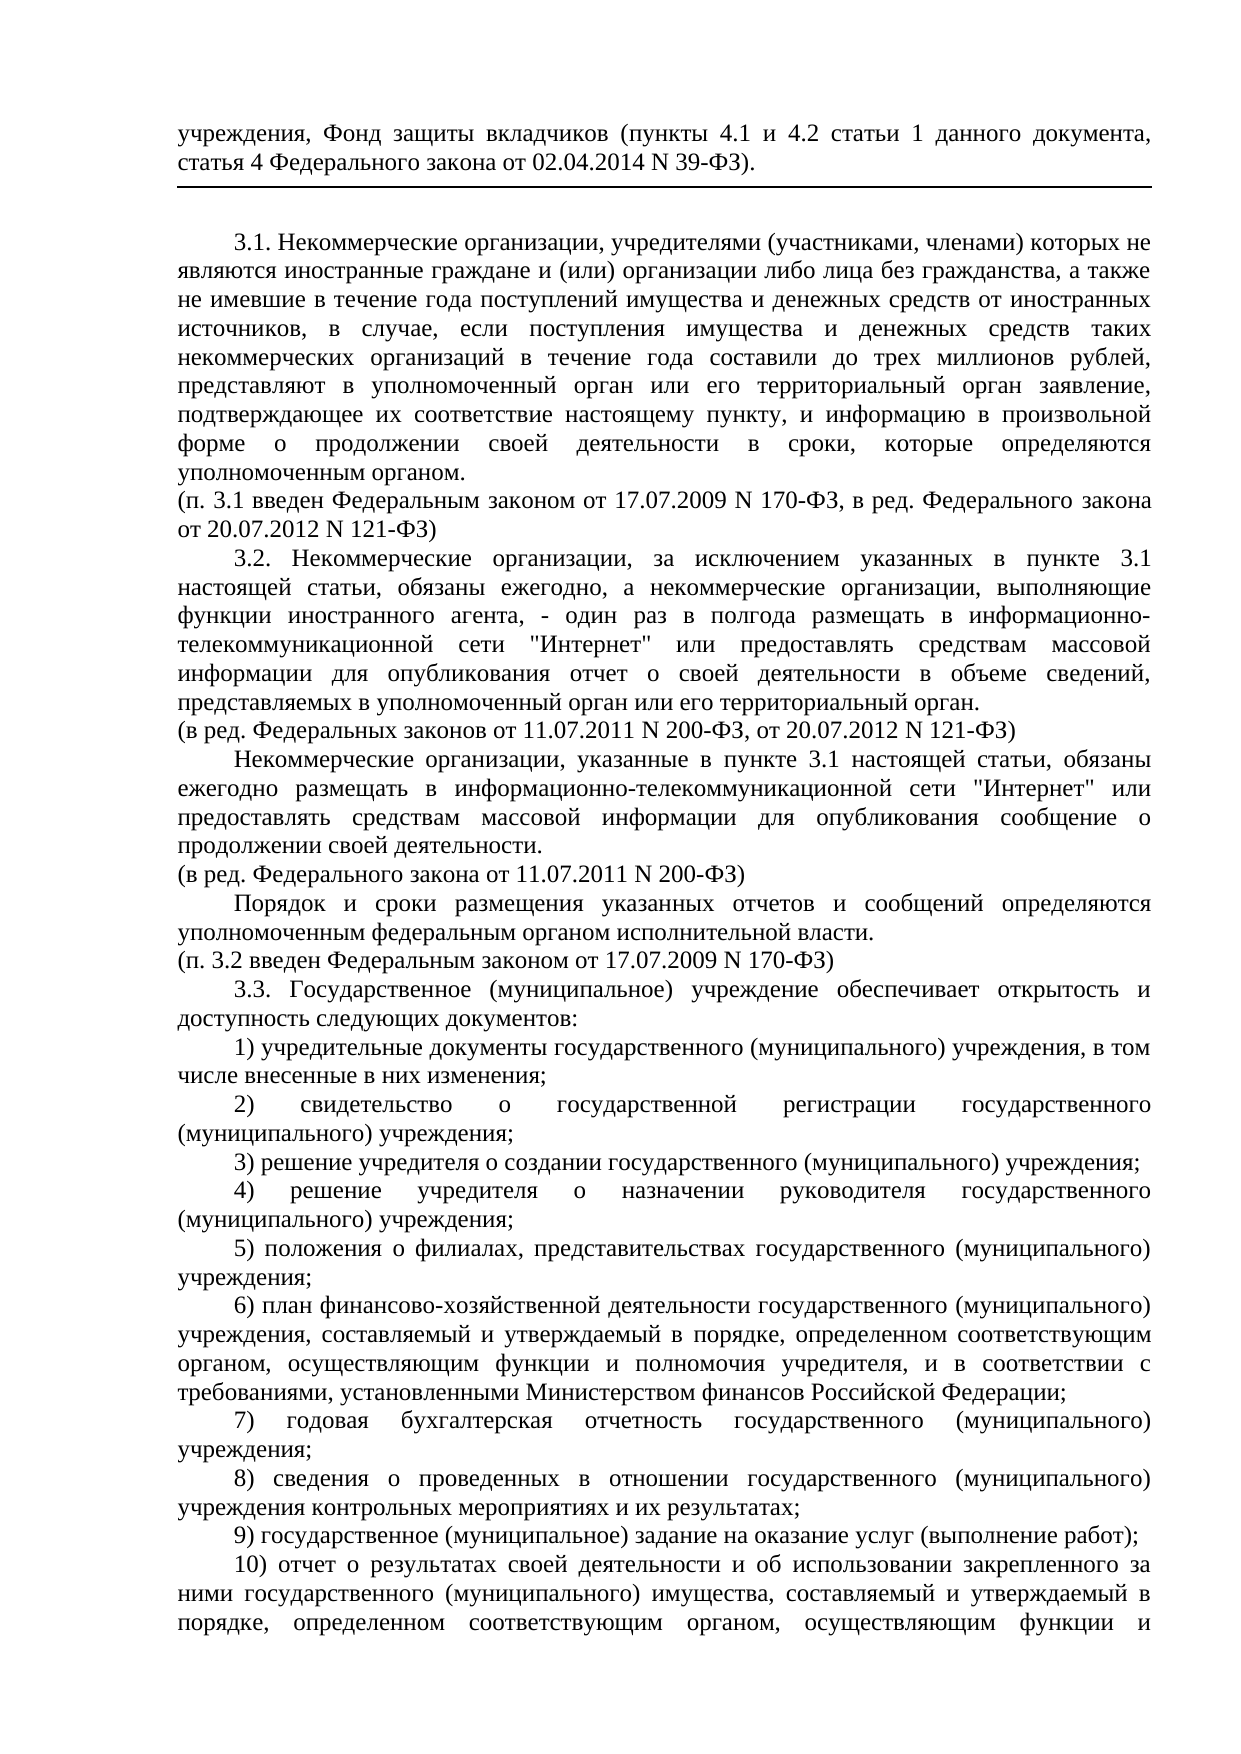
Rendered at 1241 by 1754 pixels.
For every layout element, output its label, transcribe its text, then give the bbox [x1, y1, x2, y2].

text 1) учредительные документы государственного (муниципального) учреждения, в том числе внесенные в них изменения; [177, 1032, 1152, 1089]
text (в ред. Федерального закона от 11.07.2011 N 200-ФЗ) [177, 859, 1152, 888]
text 3.3. Государственное (муниципальное) учреждение обеспечивает открытость и доступность следующих документов: [177, 974, 1152, 1032]
text 6) план финансово-хозяйственной деятельности государственного (муниципального) учреждения, составляемый и утверждаемый в порядке, определенном соответствующим органом, осуществляющим функции и полномочия учредителя, и в соответствии с требованиями, установленными Министерством финансов Российской Федерации; [177, 1291, 1152, 1406]
text 3) решение учредителя о создании государственного (муниципального) учреждения; [177, 1147, 1152, 1176]
text Некоммерческие организации, указанные в пункте 3.1 настоящей статьи, обязаны ежегодно размещать в информационно-телекоммуникационной сети "Интернет" или предоставлять средствам массовой информации для опубликования сообщение о продолжении своей деятельности. [177, 744, 1152, 859]
text (п. 3.1 введен Федеральным законом от 17.07.2009 N 170-ФЗ, в ред. Федерального закона от 20.07.2012 N 121-ФЗ) [177, 486, 1152, 543]
text 8) сведения о проведенных в отношении государственного (муниципального) учреждения контрольных мероприятиях и их результатах; [177, 1463, 1152, 1521]
text 5) положения о филиалах, представительствах государственного (муниципального) учреждения; [177, 1233, 1152, 1291]
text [177, 1549, 1152, 1636]
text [177, 118, 1152, 176]
text 2) свидетельство о государственной регистрации государственного (муниципального) учреждения; [177, 1089, 1152, 1147]
text Порядок и сроки размещения указанных отчетов и сообщений определяются уполномоченным федеральным органом исполнительной власти. [177, 888, 1152, 946]
text 9) государственное (муниципальное) задание на оказание услуг (выполнение работ); [177, 1521, 1152, 1549]
text (п. 3.2 введен Федеральным законом от 17.07.2009 N 170-ФЗ) [177, 946, 1152, 974]
text 4) решение учредителя о назначении руководителя государственного (муниципального) учреждения; [177, 1176, 1152, 1233]
text 3.2. Некоммерческие организации, за исключением указанных в пункте 3.1 настоящей статьи, обязаны ежегодно, а некоммерческие организации, выполняющие функции иностранного агента, - один раз в полгода размещать в информационно-телекоммуникационной сети "Интернет" или предоставлять средствам массовой информации для опубликования отчет о своей деятельности в объеме сведений, представляемых в уполномоченный орган или его территориальный орган. [177, 543, 1152, 716]
text (в ред. Федеральных законов от 11.07.2011 N 200-ФЗ, от 20.07.2012 N 121-ФЗ) [177, 716, 1152, 744]
text 3.1. Некоммерческие организации, учредителями (участниками, членами) которых не являются иностранные граждане и (или) организации либо лица без гражданства, а также не имевшие в течение года поступлений имущества и денежных средств от иностранных источников, в случае, если поступления имущества и денежных средств таких некоммерческих организаций в течение года составили до трех миллионов рублей, представляют в уполномоченный орган или его территориальный орган заявление, подтверждающее их соответствие настоящему пункту, и информацию в произвольной форме о продолжении своей деятельности в сроки, которые определяются уполномоченным органом. [177, 227, 1152, 486]
text 7) годовая бухгалтерская отчетность государственного (муниципального) учреждения; [177, 1406, 1152, 1463]
